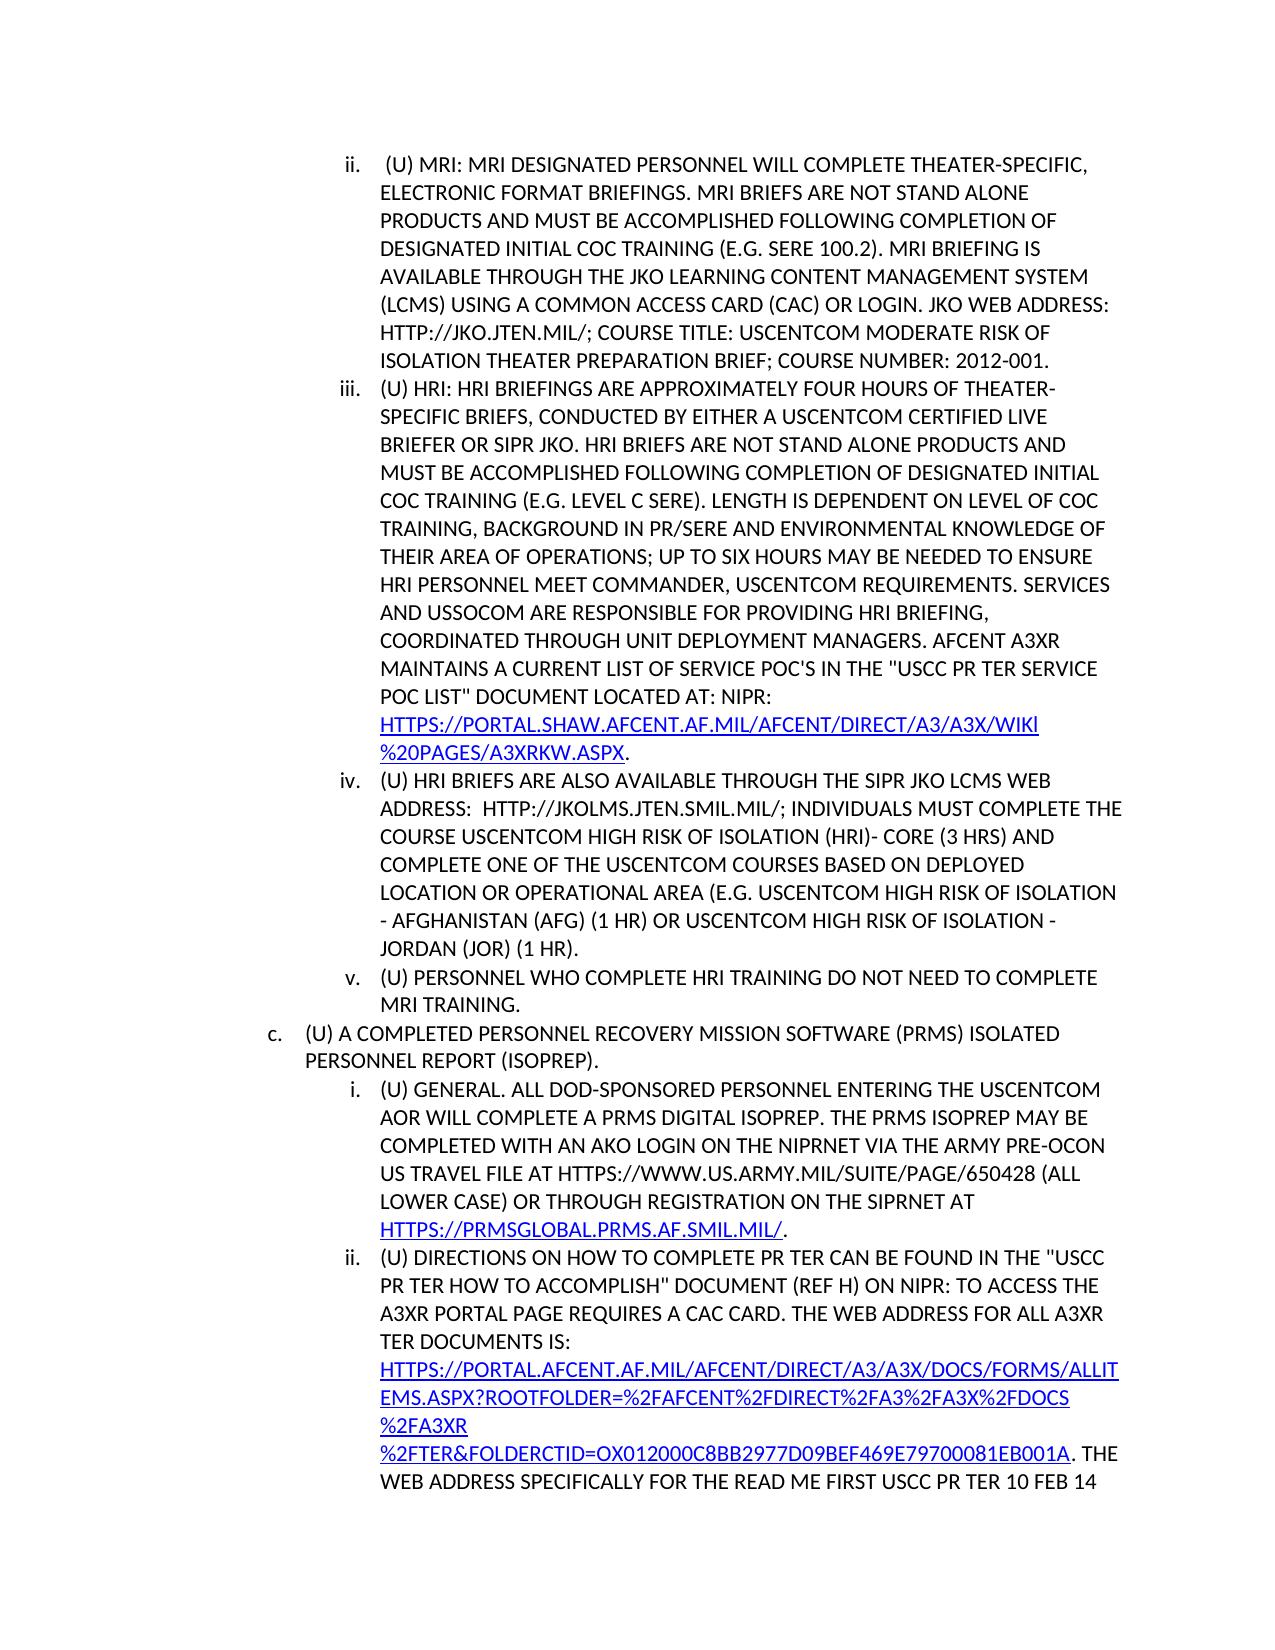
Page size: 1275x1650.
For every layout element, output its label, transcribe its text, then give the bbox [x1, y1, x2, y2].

list (U) HRI BRIEFS ARE ALSO AVAILABLE THROUGH THE SIPR JKO LCMS WEB ADDRESS: HTTP://JKOLMS.JTEN.SMIL.MIL/; INDIVIDUALS MUST COMPLETE THE COURSE USCENTCOM HIGH RISK OF ISOLATION (HRI)- CORE (3 HRS) AND COMPLETE ONE OF THE USCENTCOM COURSES BASED ON DEPLOYED LOCATION OR OPERATIONAL AREA (E.G. USCENTCOM HIGH RISK OF ISOLATION - AFGHANISTAN (AFG) (1 HR) OR USCENTCOM HIGH RISK OF ISOLATION -JORDAN (JOR) (1 HR). [361, 766, 1125, 963]
list (U) HRI: HRI BRIEFINGS ARE APPROXIMATELY FOUR HOURS OF THEATER-SPECIFIC BRIEFS, CONDUCTED BY EITHER A USCENTCOM CERTIFIED LIVE BRIEFER OR SIPR JKO. HRI BRIEFS ARE NOT STAND ALONE PRODUCTS AND MUST BE ACCOMPLISHED FOLLOWING COMPLETION OF DESIGNATED INITIAL COC TRAINING (E.G. LEVEL C SERE). LENGTH IS DEPENDENT ON LEVEL OF COC TRAINING, BACKGROUND IN PR/SERE AND ENVIRONMENTAL KNOWLEDGE OF THEIR AREA OF OPERATIONS; UP TO SIX HOURS MAY BE NEEDED TO ENSURE HRI PERSONNEL MEET COMMANDER, USCENTCOM REQUIREMENTS. SERVICES AND USSOCOM ARE RESPONSIBLE FOR PROVIDING HRI BRIEFING, COORDINATED THROUGH UNIT DEPLOYMENT MANAGERS. AFCENT A3XR MAINTAINS A CURRENT LIST OF SERVICE POC'S IN THE "USCC PR TER SERVICE POC LIST" DOCUMENT LOCATED AT: NIPR: HTTPS://PORTAL.SHAW.AFCENT.AF.MIL/AFCENT/DIRECT/A3/A3X/WIKl%20PAGES/A3XRKW.ASPX. [361, 374, 1125, 766]
list (U) A COMPLETED PERSONNEL RECOVERY MISSION SOFTWARE (PRMS) ISOLATED PERSONNEL REPORT (ISOPREP). [267, 1019, 1125, 1075]
list (U) PERSONNEL WHO COMPLETE HRI TRAINING DO NOT NEED TO COMPLETE MRI TRAINING. [361, 963, 1125, 1019]
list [361, 1243, 1125, 1495]
list (U) GENERAL. ALL DOD-SPONSORED PERSONNEL ENTERING THE USCENTCOM AOR WILL COMPLETE A PRMS DIGITAL ISOPREP. THE PRMS ISOPREP MAY BE COMPLETED WITH AN AKO LOGIN ON THE NIPRNET VIA THE ARMY PRE-OCON US TRAVEL FILE AT HTTPS://WWW.US.ARMY.MIL/SUITE/PAGE/650428 (ALL LOWER CASE) OR THROUGH REGISTRATION ON THE SIPRNET AT HTTPS://PRMSGLOBAL.PRMS.AF.SMIL.MIL/. [361, 1075, 1125, 1243]
list (U) MRI: MRI DESIGNATED PERSONNEL WILL COMPLETE THEATER-SPECIFIC, ELECTRONIC FORMAT BRIEFINGS. MRI BRIEFS ARE NOT STAND ALONE PRODUCTS AND MUST BE ACCOMPLISHED FOLLOWING COMPLETION OF DESIGNATED INITIAL COC TRAINING (E.G. SERE 100.2). MRI BRIEFING IS AVAILABLE THROUGH THE JKO LEARNING CONTENT MANAGEMENT SYSTEM (LCMS) USING A COMMON ACCESS CARD (CAC) OR LOGIN. JKO WEB ADDRESS: HTTP://JKO.JTEN.MIL/; COURSE TITLE: USCENTCOM MODERATE RISK OF ISOLATION THEATER PREPARATION BRIEF; COURSE NUMBER: 2012-001. [361, 150, 1125, 374]
